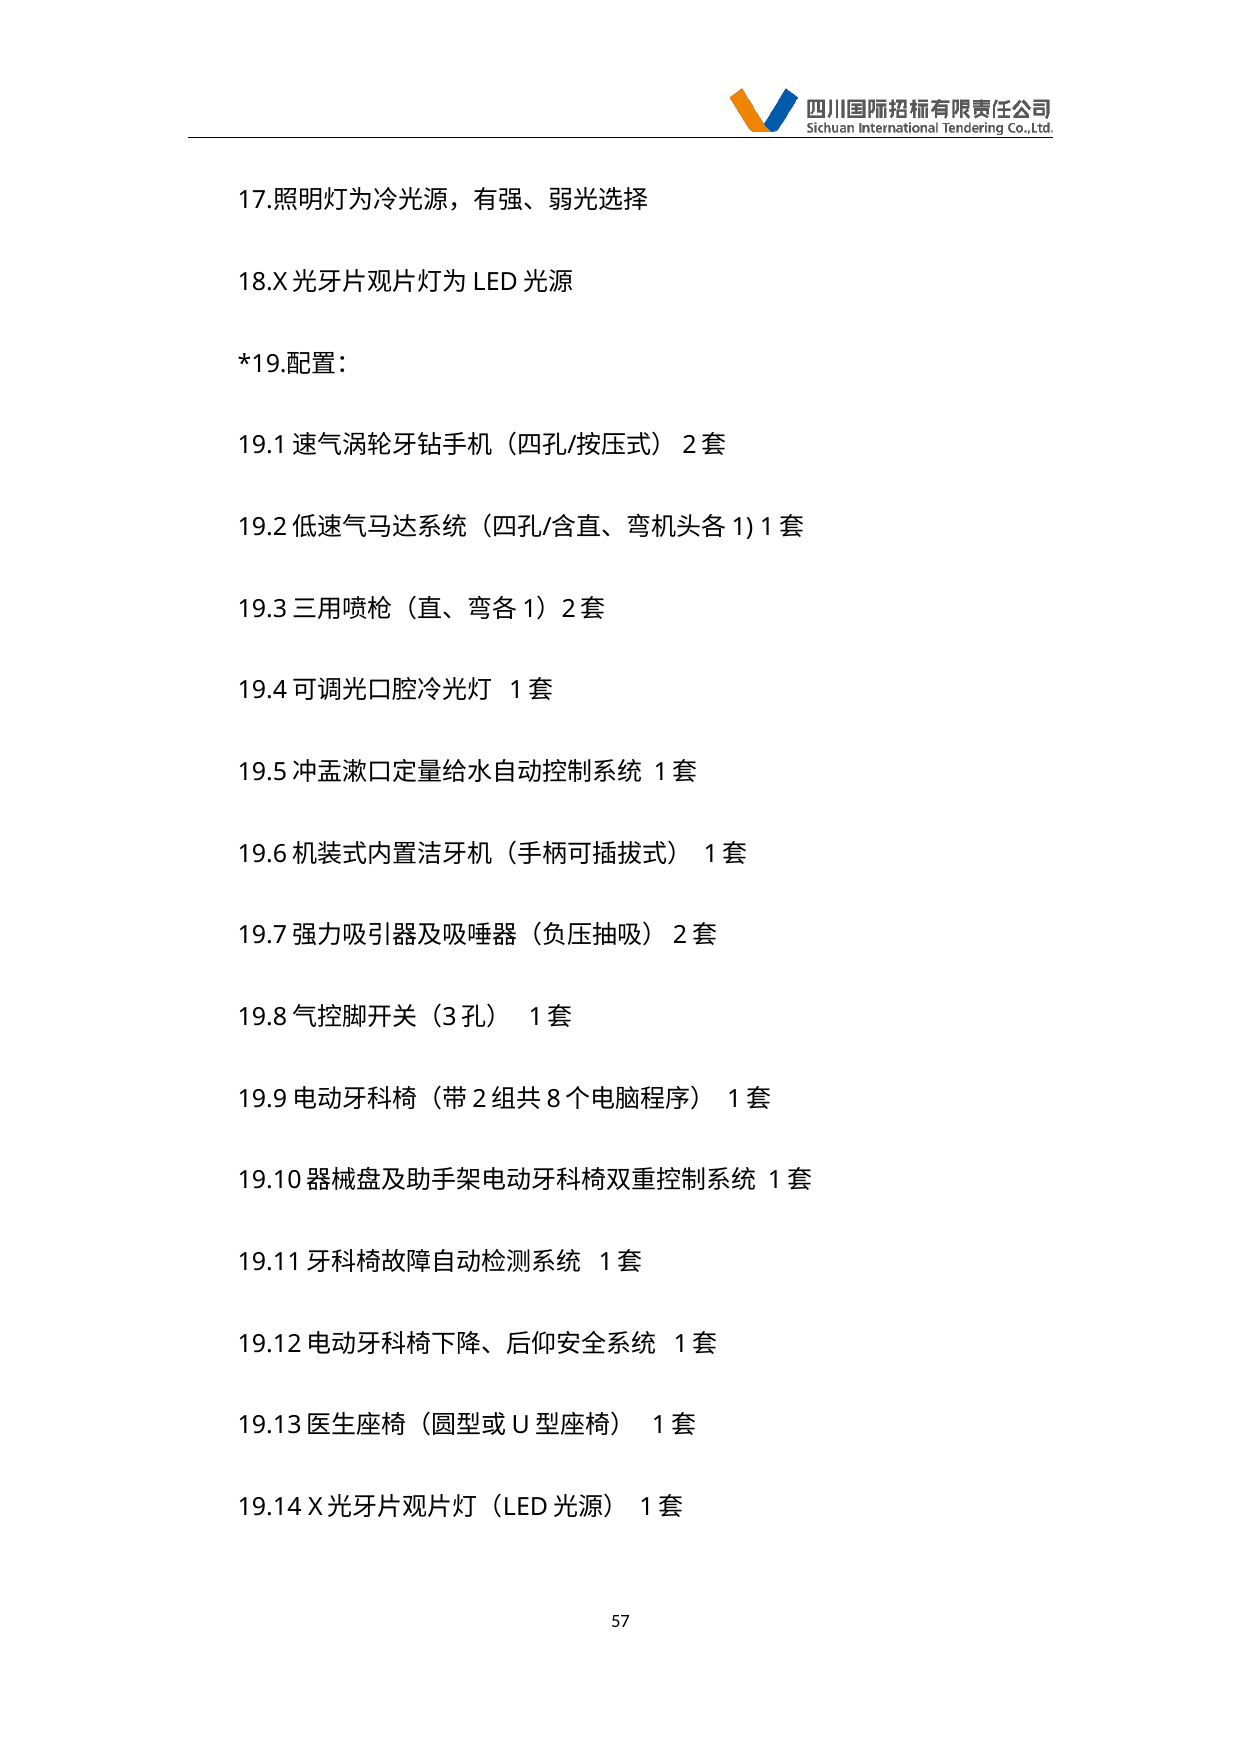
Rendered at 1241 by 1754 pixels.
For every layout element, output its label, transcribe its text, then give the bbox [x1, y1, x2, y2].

text 19.6机装式内置洁牙机（手柄可插拔式） 1套 [187, 819, 1053, 884]
text 19.2低速气马达系统（四孔/含直、弯机头各1) 1套 [187, 492, 1053, 557]
text 17.照明灯为冷光源，有强、弱光选择 [187, 165, 1053, 230]
text 19.11牙科椅故障自动检测系统 1套 [187, 1227, 1053, 1292]
text 19.14 X光牙片观片灯（LED光源） 1套 [187, 1472, 1053, 1537]
text 19.4可调光口腔冷光灯 1套 [187, 655, 1053, 720]
picture [729, 88, 1053, 135]
text 19.13医生座椅（圆型或U型座椅） 1套 [187, 1390, 1053, 1455]
text 19.12电动牙科椅下降、后仰安全系统 1套 [187, 1309, 1053, 1374]
text *19.配置： [187, 329, 1053, 394]
text 19.7强力吸引器及吸唾器（负压抽吸） 2套 [187, 900, 1053, 965]
text 19.9电动牙科椅（带2组共8个电脑程序） 1套 [187, 1064, 1053, 1129]
text 19.10器械盘及助手架电动牙科椅双重控制系统 1套 [187, 1145, 1053, 1210]
text 19.8气控脚开关（3孔） 1套 [187, 982, 1053, 1047]
text 19.5冲盂漱口定量给水自动控制系统 1套 [187, 737, 1053, 802]
text 18.X光牙片观片灯为LED光源 [187, 247, 1053, 312]
text 19.3三用喷枪（直、弯各1）2套 [187, 574, 1053, 639]
text 19.1速气涡轮牙钻手机（四孔/按压式） 2套 [187, 410, 1053, 475]
